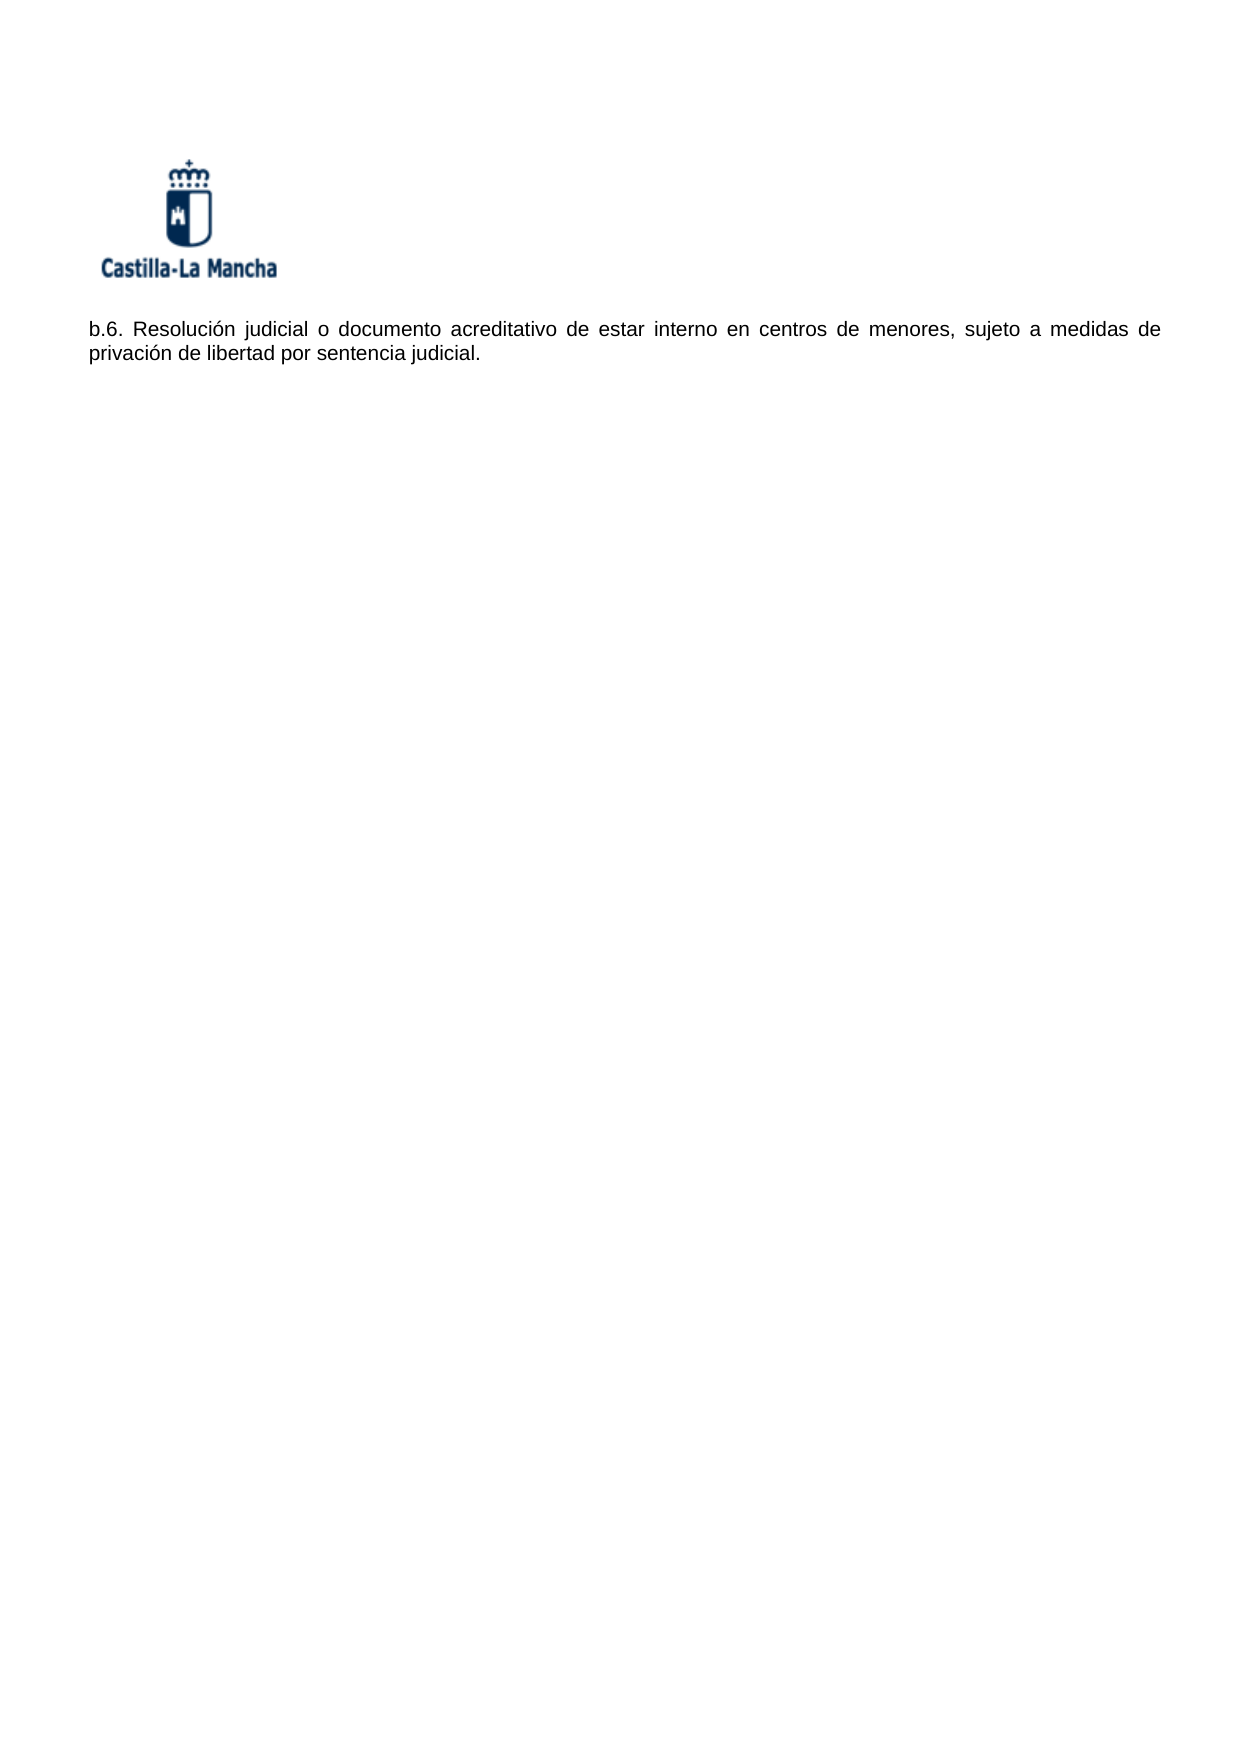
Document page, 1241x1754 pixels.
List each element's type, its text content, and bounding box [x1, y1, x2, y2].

list b.6. Resolución judicial o documento acreditativo de estar interno en centros de menores, sujeto a medidas de privación de libertad por sentencia judicial. [89, 317, 1162, 365]
picture [88, 147, 291, 289]
